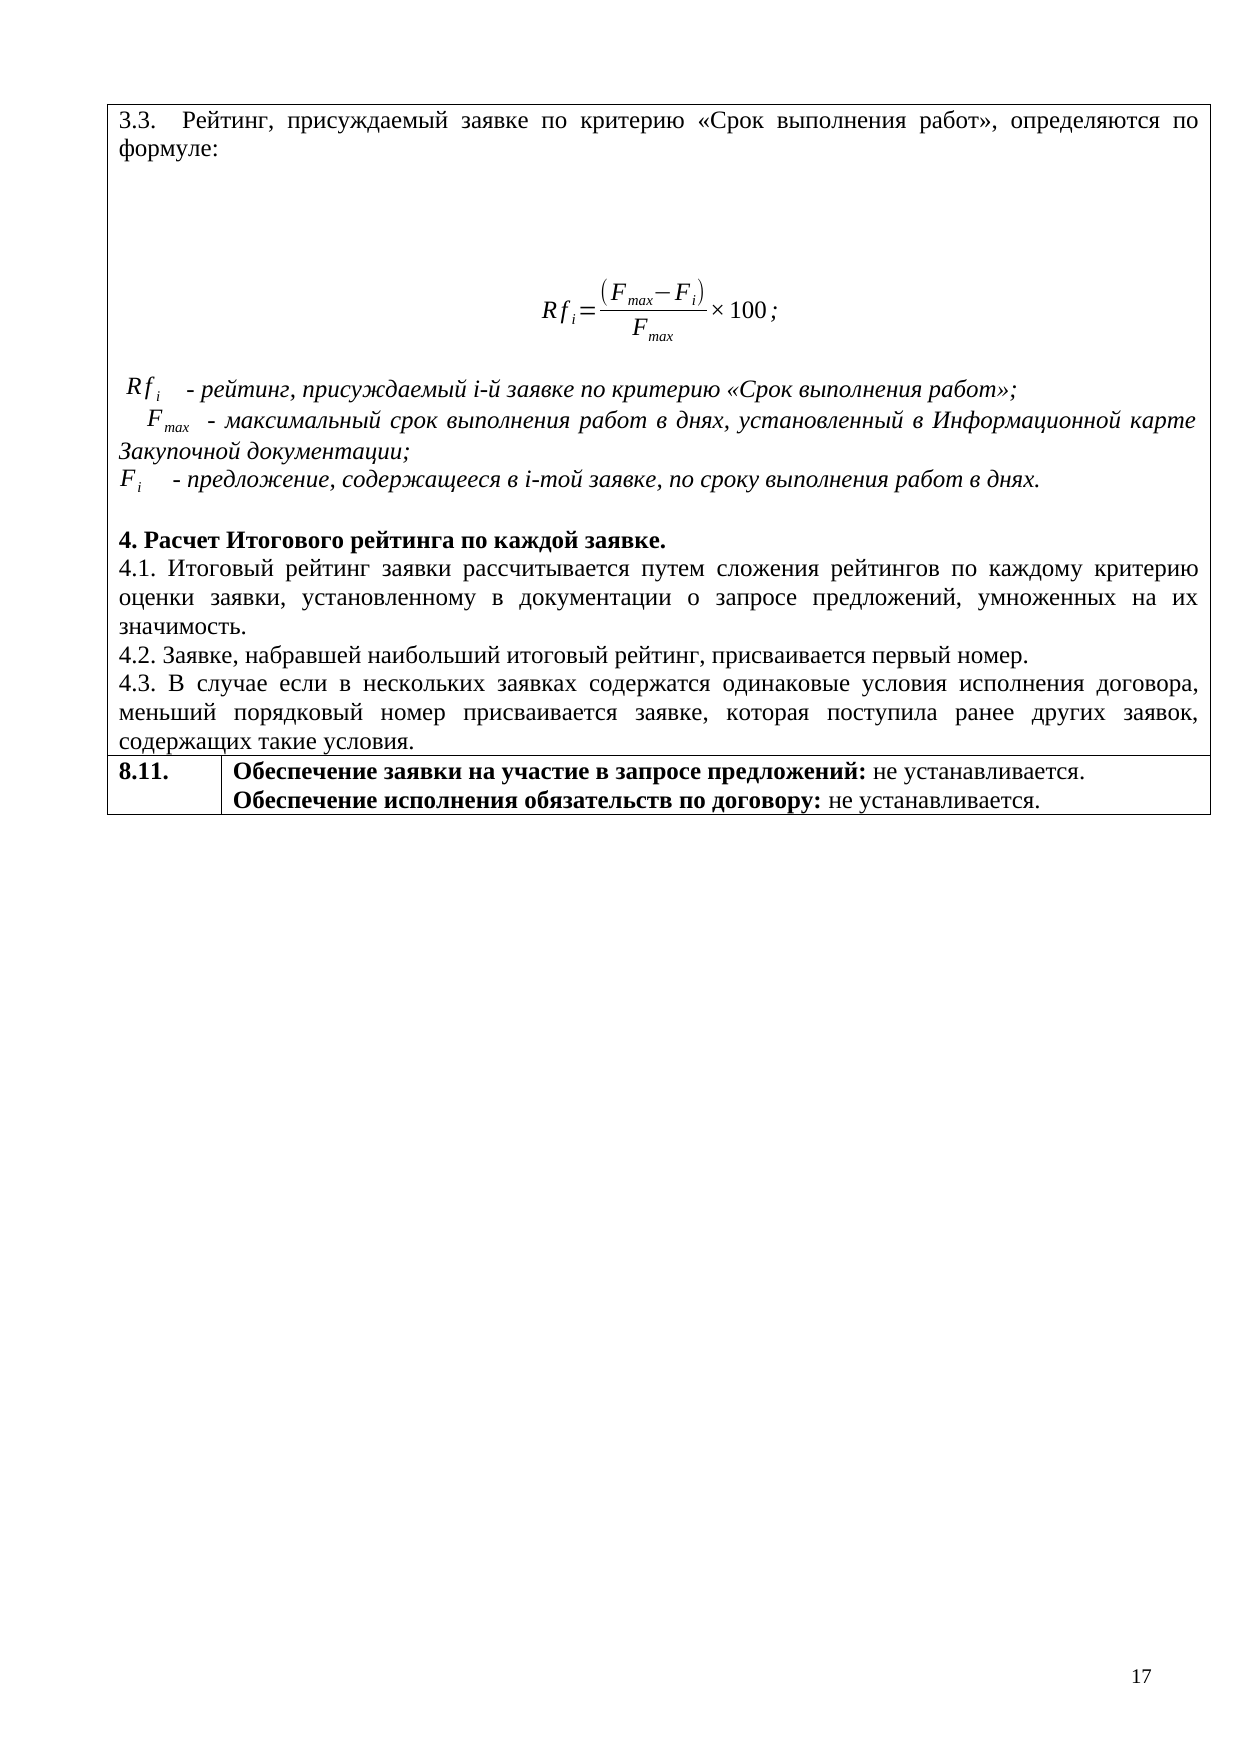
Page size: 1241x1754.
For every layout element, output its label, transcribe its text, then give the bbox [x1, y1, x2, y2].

table_cell 8.11. [108, 756, 221, 814]
table_cell Обеспечение заявки на участие в запросе предложений: не устанавливается. Обеспечение исполнения обязательств по договору: не устанавливается. [222, 756, 1210, 814]
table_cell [108, 105, 1210, 755]
